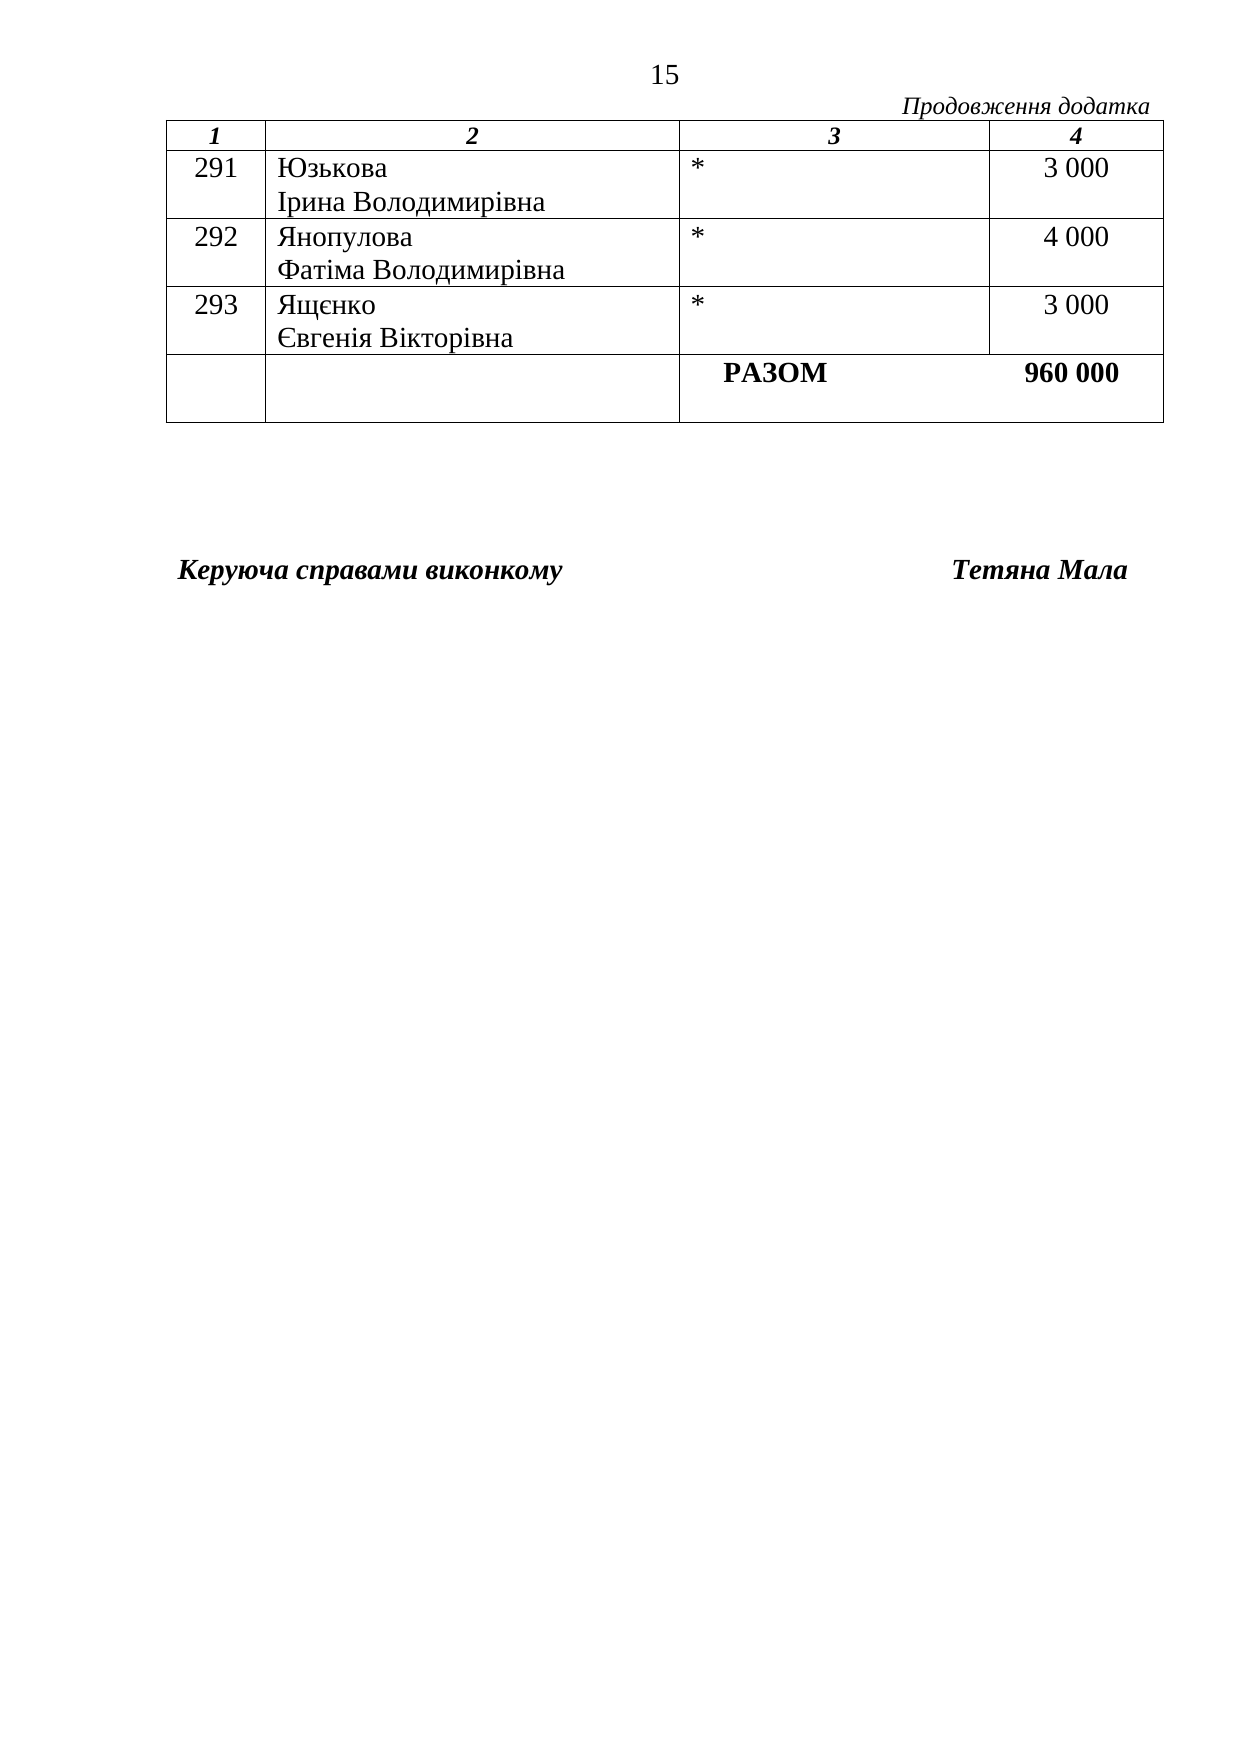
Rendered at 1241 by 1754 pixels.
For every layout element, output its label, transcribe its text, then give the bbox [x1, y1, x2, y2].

table_cell Юзькова Ірина Володимирівна [266, 151, 679, 218]
table_cell РАЗОМ 960 000 [680, 355, 1163, 422]
table_cell [266, 355, 679, 422]
table_cell Ящєнко Євгенія Вікторівна [266, 287, 679, 354]
table_cell Янопулова Фатіма Володимирівна [266, 219, 679, 286]
table_cell [167, 151, 265, 218]
table_cell 3 000 [990, 151, 1163, 218]
table_cell * [680, 219, 989, 286]
table_cell * [680, 151, 989, 218]
table_cell 3 [680, 121, 989, 149]
table_cell * [680, 287, 989, 354]
table_cell [167, 355, 265, 422]
table_cell 4 000 [990, 219, 1163, 286]
text Керуюча справами виконкому Тетяна Мала [177, 552, 1152, 586]
table_cell [167, 287, 265, 354]
table_cell 3 000 [990, 287, 1163, 354]
table_cell 2 [266, 121, 679, 149]
table_cell 4 [990, 121, 1163, 149]
table_cell [167, 219, 265, 286]
table_cell 1 [167, 121, 265, 149]
